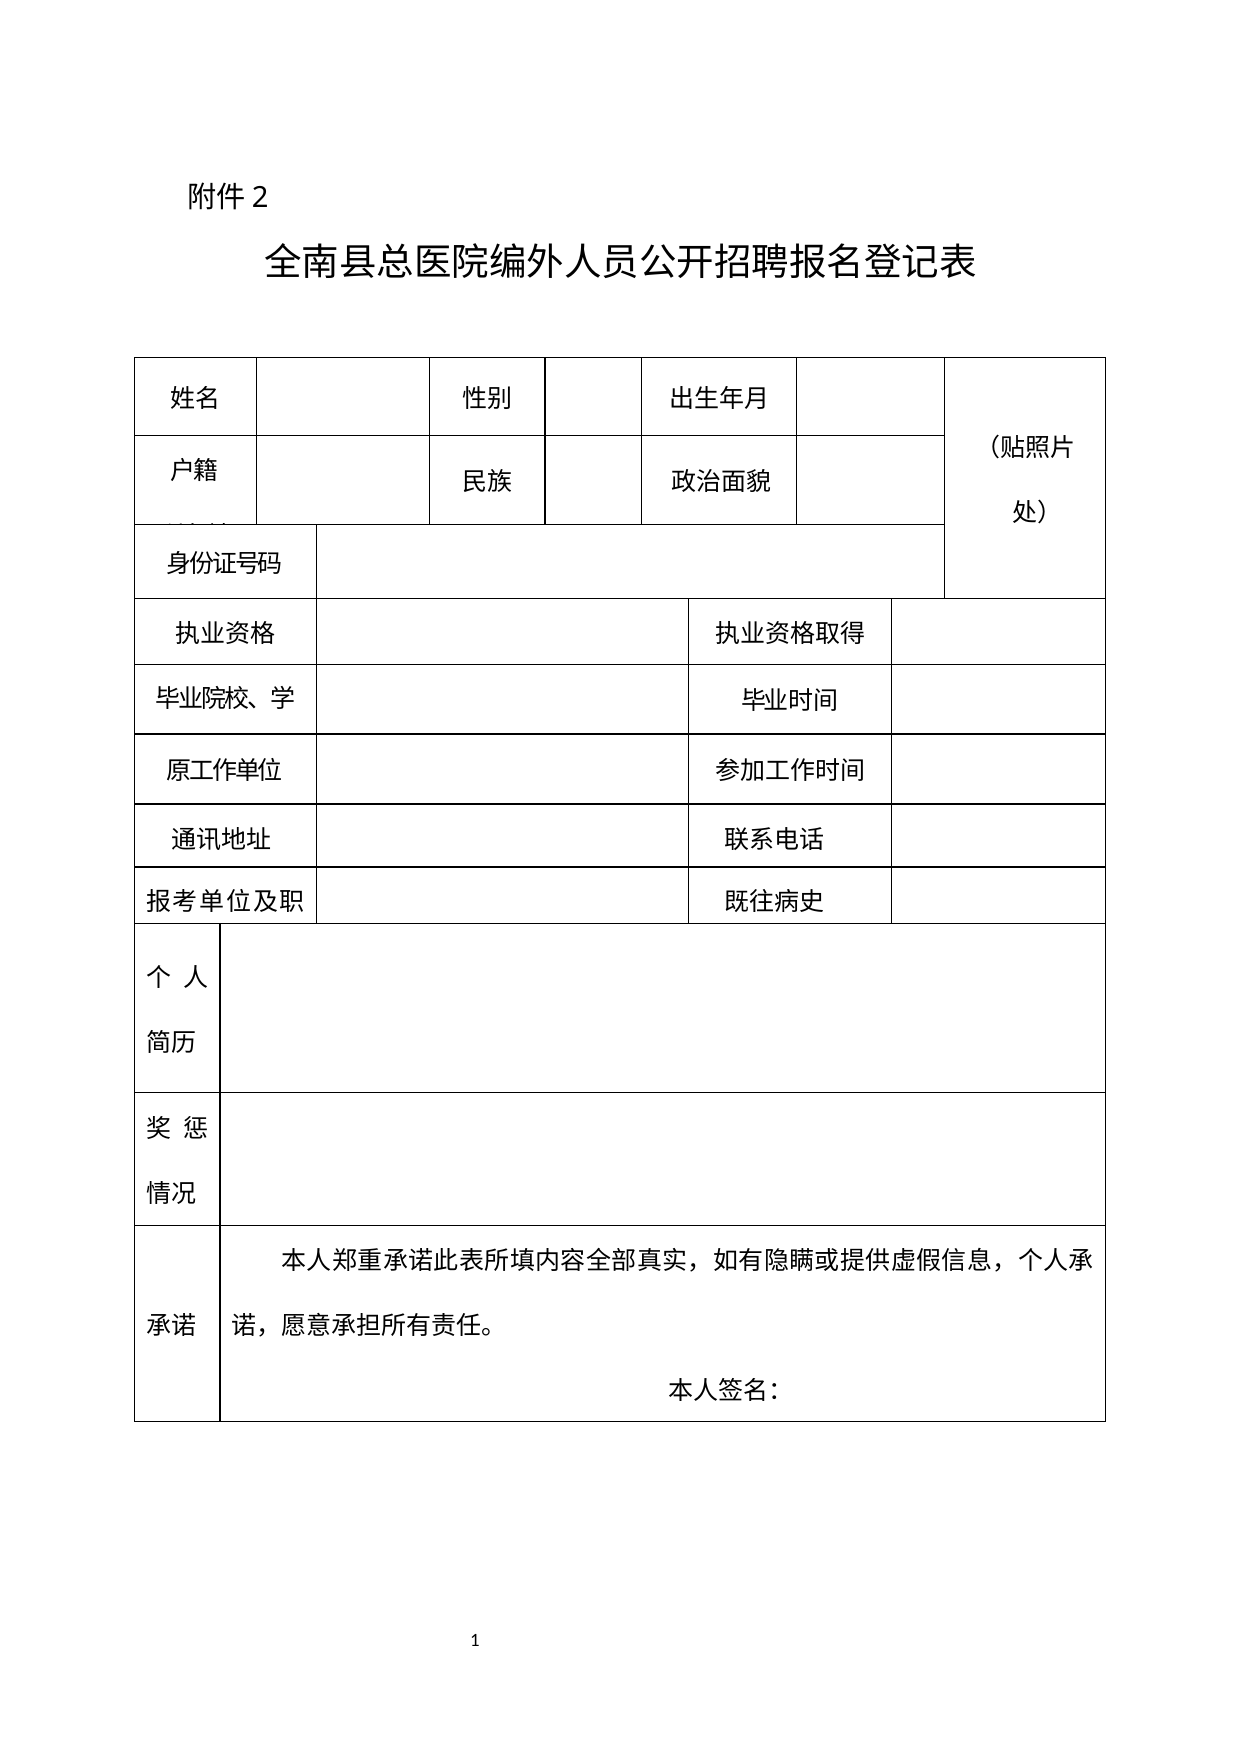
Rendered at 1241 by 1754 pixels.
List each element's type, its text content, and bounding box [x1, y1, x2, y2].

table_cell 联系电话 [689, 805, 891, 866]
table_header （贴照片处） [945, 358, 1105, 598]
table_cell 既往病史 [689, 868, 891, 923]
table_header [797, 358, 944, 435]
table_cell 身份证号码 [135, 525, 316, 598]
table_cell [257, 436, 429, 524]
table_cell [317, 665, 688, 732]
table_cell 执业资格 [135, 599, 316, 663]
table_cell 承诺 [135, 1226, 219, 1421]
table_cell [317, 735, 688, 803]
table_cell 原工作单位 [135, 735, 316, 803]
table_cell [546, 436, 641, 524]
text 全南县总医院编外人员公开招聘报名登记表 [187, 227, 1053, 292]
table_cell 通讯地址 [135, 805, 316, 866]
table_header [546, 358, 641, 435]
table_cell 毕业院校、学历及专业 [135, 665, 316, 732]
table_cell [221, 1093, 1105, 1225]
table_cell 个人简历 [135, 924, 219, 1092]
table_header 出生年月 [642, 358, 796, 435]
table_cell [892, 735, 1105, 803]
table_cell 毕业时间 [689, 665, 891, 732]
table_cell [892, 665, 1105, 732]
table_cell [317, 868, 688, 923]
table_cell 报考单位及职位 [135, 868, 316, 923]
text 附件2 [187, 162, 1053, 227]
table_cell 户籍 所在地 [135, 436, 256, 524]
table_cell [317, 599, 688, 663]
table_header 性别 [430, 358, 544, 435]
table_cell 参加工作时间 [689, 735, 891, 803]
table_cell 民族 [430, 436, 544, 524]
table_header [257, 358, 429, 435]
table_header 姓名 [135, 358, 256, 435]
table_cell 执业资格取得 时间 [689, 599, 891, 663]
table_cell [221, 924, 1105, 1092]
table_cell [797, 436, 944, 524]
table_cell [892, 599, 1105, 663]
table_cell [317, 525, 944, 598]
table_cell [892, 805, 1105, 866]
table_cell [892, 868, 1105, 923]
table_cell 奖惩情况 [135, 1093, 219, 1225]
table_cell 本人郑重承诺此表所填内容全部真实，如有隐瞒或提供虚假信息，个人承诺，愿意承担所有责任。 本人签名： [221, 1226, 1105, 1421]
table_cell [317, 805, 688, 866]
table_cell 政治面貌 [642, 436, 796, 524]
